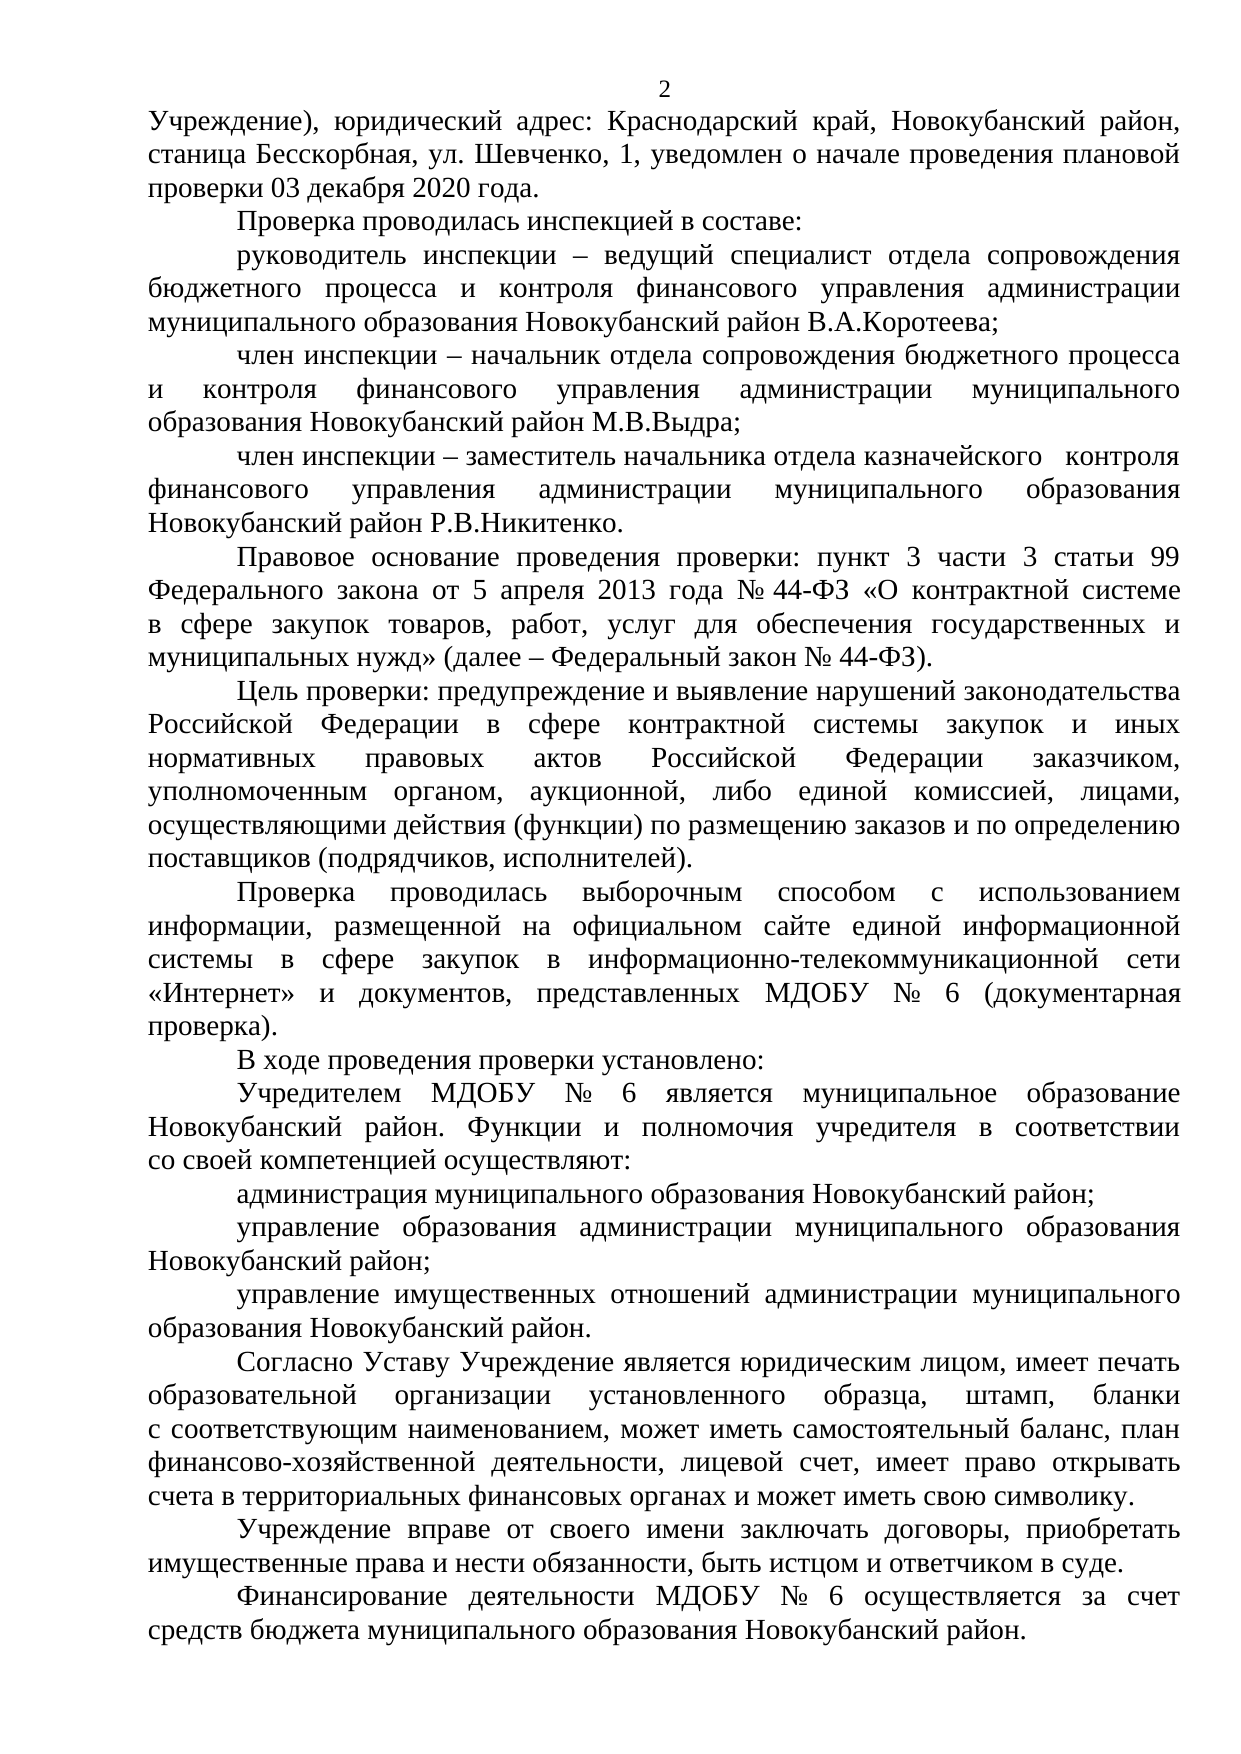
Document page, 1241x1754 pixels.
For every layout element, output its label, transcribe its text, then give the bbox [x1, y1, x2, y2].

text Проверка проводилась выборочным способом с использованием информации, размещенной на официальном сайте единой информационной системы в сфере закупок в информационно-телекоммуникационной сети «Интернет» и документов, представленных МДОБУ № 6 (документарная проверка). [148, 874, 1181, 1042]
text управление имущественных отношений администрации муниципального образования Новокубанский район. [148, 1277, 1181, 1344]
text Правовое основание проведения проверки: пункт 3 части 3 статьи 99 Федерального закона от 5 апреля 2013 года № 44-ФЗ «О контрактной системе в сфере закупок товаров, работ, услуг для обеспечения государственных и муниципальных нужд» (далее – Федеральный закон № 44-ФЗ). [148, 539, 1181, 673]
text член инспекции – заместитель начальника отдела казначейского контроля финансового управления администрации муниципального образования Новокубанский район Р.В.Никитенко. [148, 438, 1181, 539]
text управление образования администрации муниципального образования Новокубанский район; [148, 1209, 1181, 1277]
text Учредителем МДОБУ № 6 является муниципальное образование Новокубанский район. Функции и полномочия учредителя в соответствии со своей компетенцией осуществляют: [148, 1075, 1181, 1176]
text В ходе проведения проверки установлено: [148, 1042, 1181, 1075]
text Финансирование деятельности МДОБУ № 6 осуществляется за счет средств бюджета муниципального образования Новокубанский район. [148, 1578, 1181, 1646]
text Цель проверки: предупреждение и выявление нарушений законодательства Российской Федерации в сфере контрактной системы закупок и иных нормативных правовых актов Российской Федерации заказчиком, уполномоченным органом, аукционной, либо единой комиссией, лицами, осуществляющими действия (функции) по размещению заказов и по определению поставщиков (подрядчиков, исполнителей). [148, 673, 1181, 874]
text Учреждение вправе от своего имени заключать договоры, приобретать имущественные права и нести обязанности, быть истцом и ответчиком в суде. [148, 1511, 1181, 1578]
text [148, 103, 1181, 203]
text администрация муниципального образования Новокубанский район; [148, 1176, 1181, 1209]
text Согласно Уставу Учреждение является юридическим лицом, имеет печать образовательной организации установленного образца, штамп, бланки с соответствующим наименованием, может иметь самостоятельный баланс, план финансово-хозяйственной деятельности, лицевой счет, имеет право открывать счета в территориальных финансовых органах и может иметь свою символику. [148, 1344, 1181, 1511]
text руководитель инспекции – ведущий специалист отдела сопровождения бюджетного процесса и контроля финансового управления администрации муниципального образования Новокубанский район В.А.Коротеева; [148, 237, 1181, 337]
text член инспекции – начальник отдела сопровождения бюджетного процесса и контроля финансового управления администрации муниципального образования Новокубанский район М.В.Выдра; [148, 337, 1181, 438]
text Проверка проводилась инспекцией в составе: [148, 203, 1181, 237]
